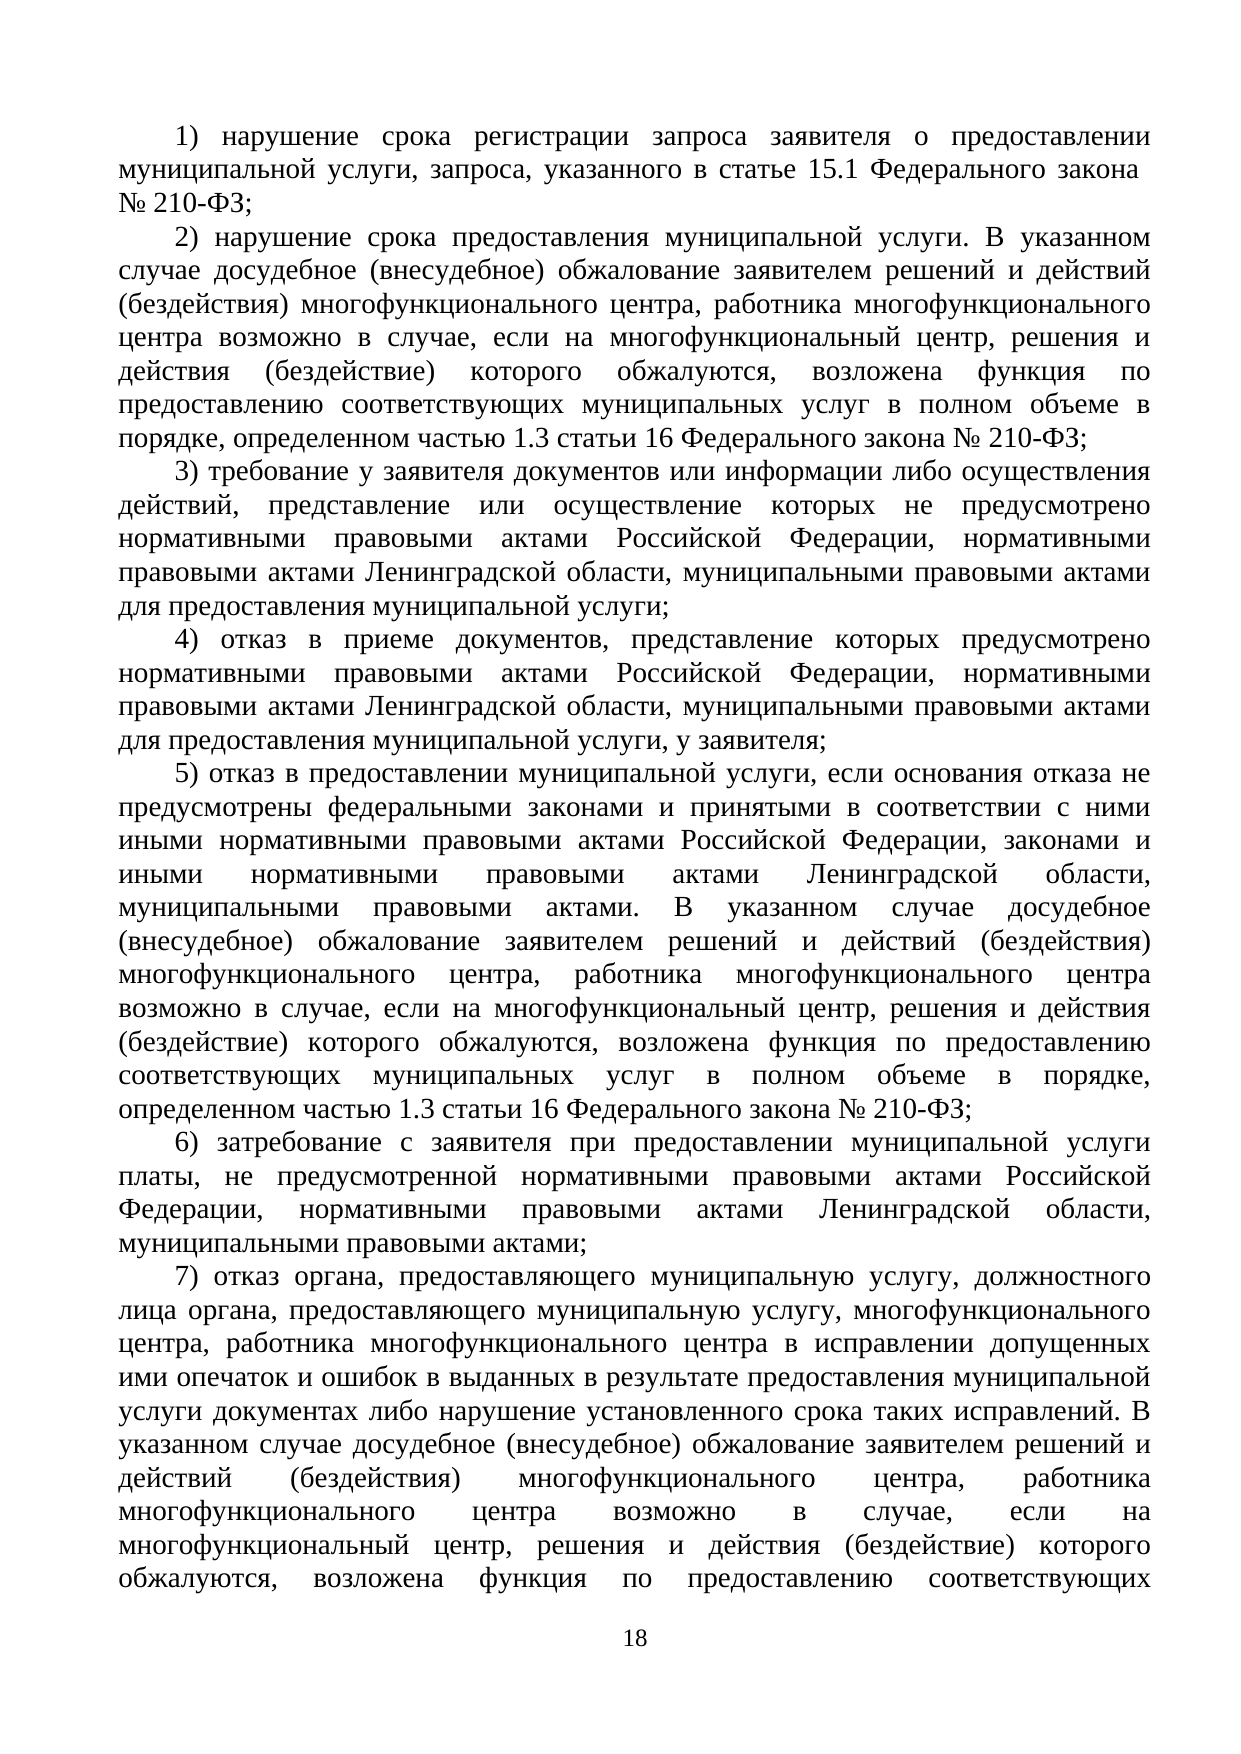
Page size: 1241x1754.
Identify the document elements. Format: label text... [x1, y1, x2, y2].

text 4) отказ в приеме документов, представление которых предусмотрено нормативными правовыми актами Российской Федерации, нормативными правовыми актами Ленинградской области, муниципальными правовыми актами для предоставления муниципальной услуги, у заявителя; [118, 621, 1152, 755]
text 5) отказ в предоставлении муниципальной услуги, если основания отказа не предусмотрены федеральными законами и принятыми в соответствии с ними иными нормативными правовыми актами Российской Федерации, законами и иными нормативными правовыми актами Ленинградской области, муниципальными правовыми актами. В указанном случае досудебное (внесудебное) обжалование заявителем решений и действий (бездействия) многофункционального центра, работника многофункционального центра возможно в случае, если на многофункциональный центр, решения и действия (бездействие) которого обжалуются, возложена функция по предоставлению соответствующих муниципальных услуг в полном объеме в порядке, определенном частью 1.3 статьи 16 Федерального закона № 210-ФЗ; [118, 755, 1152, 1124]
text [118, 1258, 1152, 1594]
text 3) требование у заявителя документов или информации либо осуществления действий, представление или осуществление которых не предусмотрено нормативными правовыми актами Российской Федерации, нормативными правовыми актами Ленинградской области, муниципальными правовыми актами для предоставления муниципальной услуги; [118, 453, 1152, 621]
text 6) затребование с заявителя при предоставлении муниципальной услуги платы, не предусмотренной нормативными правовыми актами Российской Федерации, нормативными правовыми актами Ленинградской области, муниципальными правовыми актами; [118, 1124, 1152, 1258]
text 1) нарушение срока регистрации запроса заявителя о предоставлении муниципальной услуги, запроса, указанного в статье 15.1 Федерального закона № 210-ФЗ; [118, 118, 1152, 219]
text 2) нарушение срока предоставления муниципальной услуги. В указанном случае досудебное (внесудебное) обжалование заявителем решений и действий (бездействия) многофункционального центра, работника многофункционального центра возможно в случае, если на многофункциональный центр, решения и действия (бездействие) которого обжалуются, возложена функция по предоставлению соответствующих муниципальных услуг в полном объеме в порядке, определенном частью 1.3 статьи 16 Федерального закона № 210-ФЗ; [118, 219, 1152, 453]
